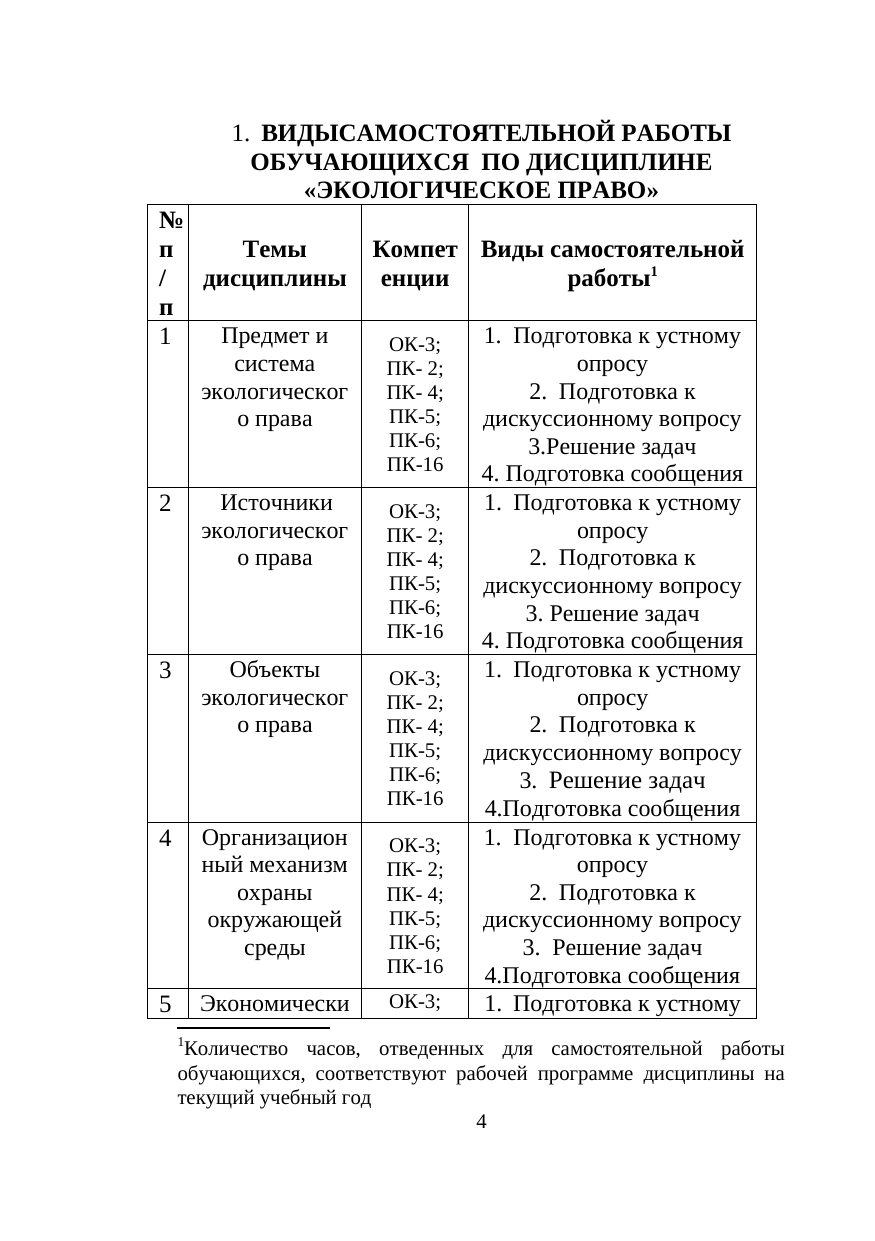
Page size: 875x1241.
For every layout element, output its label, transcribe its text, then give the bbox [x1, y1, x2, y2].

table_cell Подготовка к устному опросу Подготовка к дискуссионному вопросу 3.Решение задач 4. Подготовка сообщения [469, 321, 756, 487]
table_cell Подготовка к устному опросу Подготовка к дискуссионному вопросу Решение задач 4.Подготовка сообщения [469, 823, 756, 988]
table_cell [189, 989, 361, 1018]
table_cell 1 [148, 321, 188, 487]
table_cell Объекты экологического права [189, 655, 361, 822]
table_cell Источники экологического права [189, 488, 361, 654]
table_cell ОК-3; ПК- 2; ПК- 4; ПК-5; ПК-6; ПК-16 [362, 488, 468, 654]
table_cell ОК-3; ПК- 2; ПК- 4; ПК-5; ПК-6; ПК-16 [362, 655, 468, 822]
table_header № п/п [148, 205, 188, 320]
table_cell ОК-3; ПК- 2; ПК- 4; ПК-5; ПК-6; ПК-16 [362, 989, 468, 1018]
table_cell 3 [148, 655, 188, 822]
table_cell ОК-3; ПК- 2; ПК- 4; ПК-5; ПК-6; ПК-16 [362, 823, 468, 988]
table_cell Подготовка к устному опросу Подготовка к дискуссионному вопросу 3. Решение задач 4. Подготовка сообщения [469, 488, 756, 654]
table_cell 2 [148, 488, 188, 654]
table_header Компетенции [362, 205, 468, 320]
table_cell 5 [148, 989, 188, 1018]
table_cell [469, 989, 756, 1018]
table_header Темы дисциплины [189, 205, 361, 320]
table_cell ОК-3; ПК- 2; ПК- 4; ПК-5; ПК-6; ПК-16 [362, 321, 468, 487]
list ВИДЫСАМОСТОЯТЕЛЬНОЙ РАБОТЫ ОБУЧАЮЩИХСЯ ПО ДИСЦИПЛИНЕ «ЭКОЛОГИЧЕСКОЕ ПРАВО» [177, 118, 785, 204]
table_cell Организационный механизм охраны окружающей среды [189, 823, 361, 988]
table_header Виды самостоятельной работы [469, 205, 756, 320]
table_cell Подготовка к устному опросу Подготовка к дискуссионному вопросу Решение задач 4.Подготовка сообщения [469, 655, 756, 822]
table_cell 4 [148, 823, 188, 988]
table_cell Предмет и система экологического права [189, 321, 361, 487]
